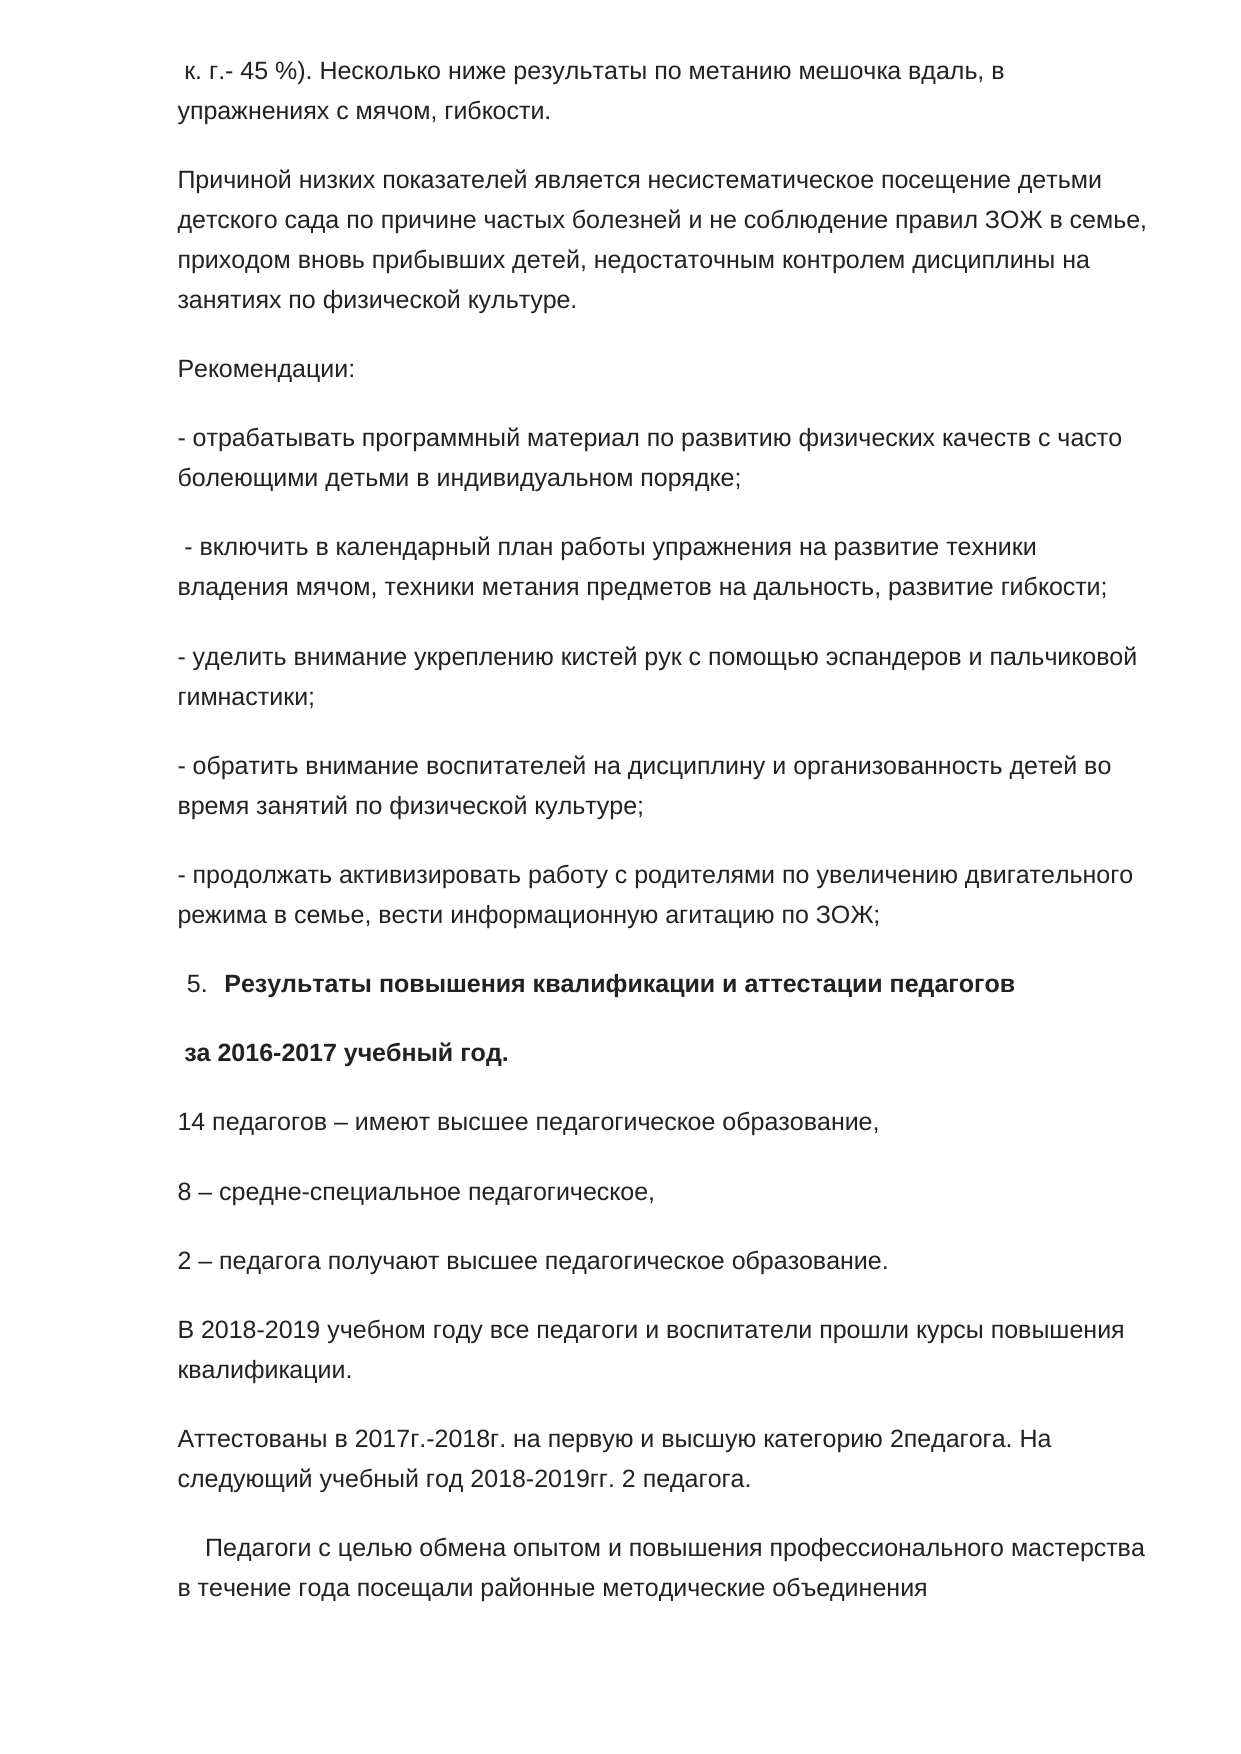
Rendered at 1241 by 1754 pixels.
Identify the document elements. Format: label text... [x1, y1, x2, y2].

text Причиной низких показателей является несистематическое посещение детьми детского сада по причине частых болезней и не соблюдение правил ЗОЖ в семье, приходом вновь прибывших детей, недостаточным контролем дисциплины на занятиях по физической культуре. [177, 153, 1152, 313]
text В 2018-2019 учебном году все педагоги и воспитатели прошли курсы повышения квалификации. [177, 1303, 1152, 1383]
text - включить в календарный план работы упражнения на развитие техники владения мячом, техники метания предметов на дальность, развитие гибкости; [177, 521, 1152, 601]
text к. г.- 45 %). Несколько ниже результаты по метанию мешочка вдаль, в упражнениях с мячом, гибкости. [177, 44, 1152, 124]
text Педагоги с целью обмена опытом и повышения профессионального мастерства в течение года посещали районные методические объединения [177, 1522, 1152, 1602]
text 14 педагогов – имеют высшее педагогическое образование, [177, 1096, 1152, 1136]
text 8 – средне-специальное педагогическое, [177, 1165, 1152, 1205]
text - уделить внимание укреплению кистей рук с помощью эспандеров и пальчиковой гимнастики; [177, 630, 1152, 710]
text Аттестованы в 2017г.-2018г. на первую и высшую категорию 2педагога. На следующий учебный год 2018-2019гг. 2 педагога. [177, 1413, 1152, 1493]
text Рекомендации: [177, 343, 1152, 383]
text - отрабатывать программный материал по развитию физических качеств с часто болеющими детьми в индивидуальном порядке; [177, 412, 1152, 492]
list Результаты повышения квалификации и аттестации педагогов [187, 958, 1152, 998]
text 2 – педагога получают высшее педагогическое образование. [177, 1234, 1152, 1274]
text - обратить внимание воспитателей на дисциплину и организованность детей во время занятий по физической культуре; [177, 739, 1152, 819]
text - продолжать активизировать работу с родителями по увеличению двигательного режима в семье, вести информационную агитацию по ЗОЖ; [177, 848, 1152, 928]
text за 2016-2017 учебный год. [177, 1027, 1152, 1067]
